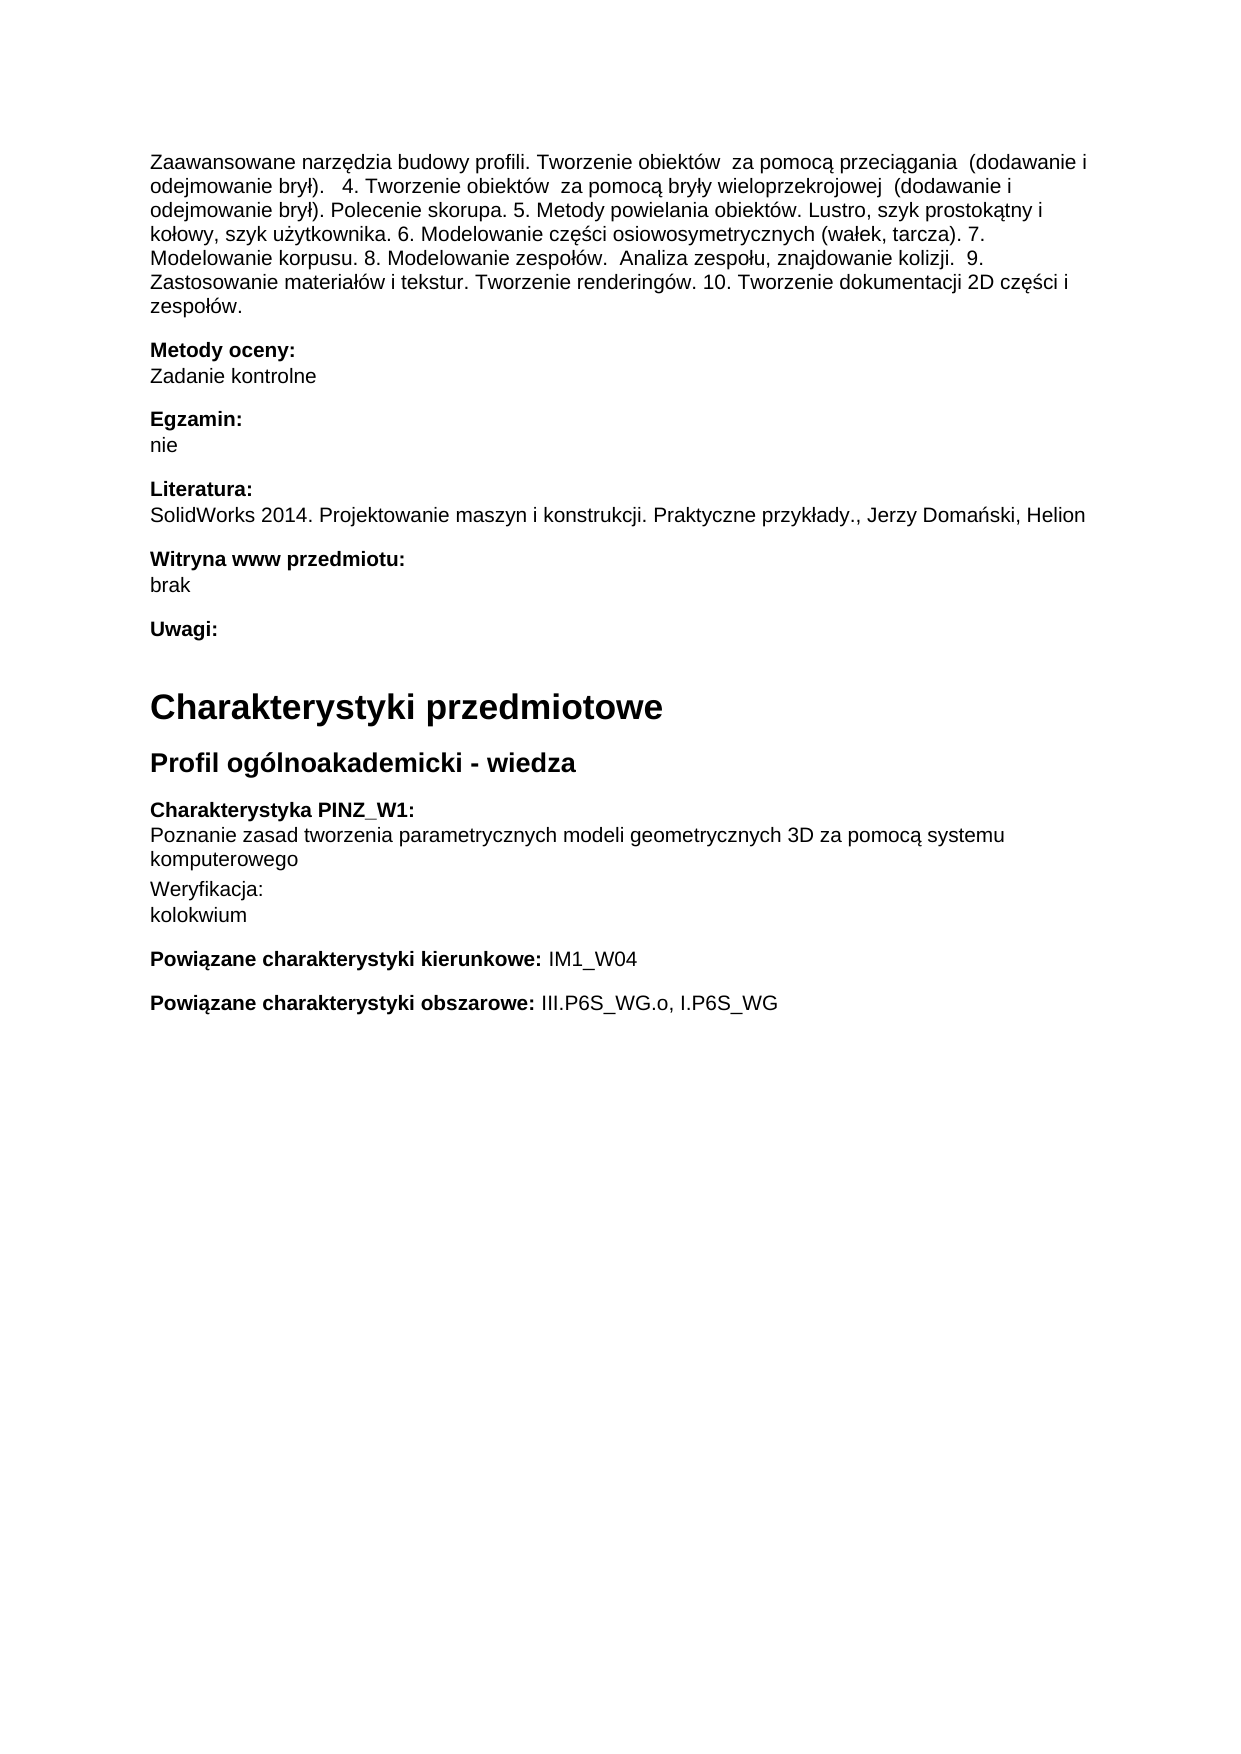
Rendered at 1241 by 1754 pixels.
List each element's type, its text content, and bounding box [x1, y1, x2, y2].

subtitle Profil ogólnoakademicki - wiedza [150, 747, 1090, 778]
text Witryna www przedmiotu: [150, 547, 1090, 571]
text nie [150, 433, 1090, 457]
text Uwagi: [150, 617, 1090, 641]
text kolokwium [150, 903, 1090, 927]
text Poznanie zasad tworzenia parametrycznych modeli geometrycznych 3D za pomocą systemu komputerowego [150, 823, 1090, 871]
text Powiązane charakterystyki obszarowe: III.P6S_WG.o, I.P6S_WG [150, 991, 1090, 1015]
text Weryfikacja: [150, 877, 1090, 901]
subtitle Charakterystyki przedmiotowe [150, 686, 1090, 727]
text SolidWorks 2014. Projektowanie maszyn i konstrukcji. Praktyczne przykłady., Jerzy Domański, Helion [150, 503, 1090, 527]
text Charakterystyka PINZ_W1: [150, 798, 1090, 822]
text Zadanie kontrolne [150, 363, 1090, 387]
text Egzamin: [150, 407, 1090, 431]
text Literatura: [150, 477, 1090, 501]
text Powiązane charakterystyki kierunkowe: IM1_W04 [150, 947, 1090, 971]
text Metody oceny: [150, 337, 1090, 361]
text brak [150, 573, 1090, 597]
